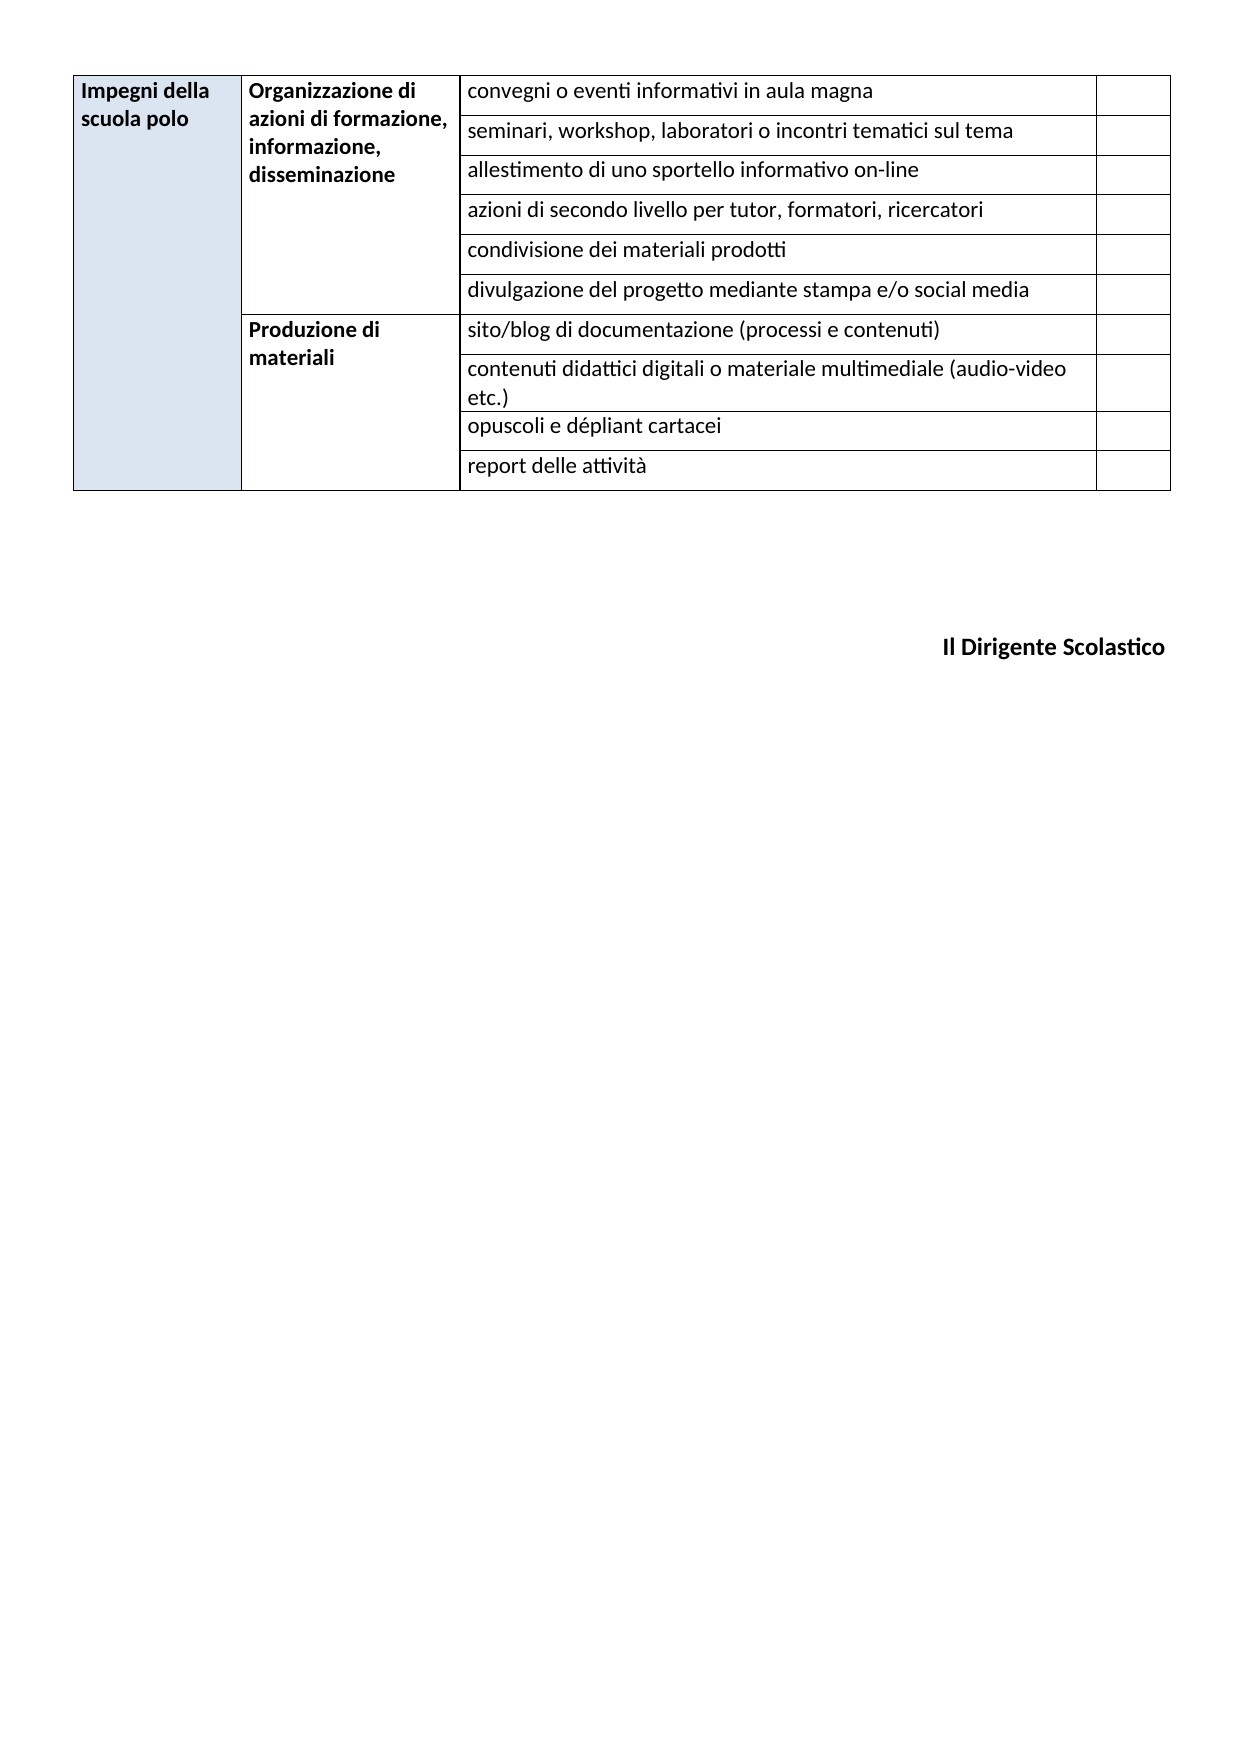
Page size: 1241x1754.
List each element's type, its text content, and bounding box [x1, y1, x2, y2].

table_cell condivisione dei materiali prodotti [461, 235, 1096, 274]
table_cell [1097, 76, 1170, 115]
table_cell convegni o eventi informativi in aula magna [461, 76, 1096, 115]
table_cell [1097, 355, 1170, 411]
table_cell [1097, 275, 1170, 314]
table_cell [1097, 235, 1170, 274]
table_cell sito/blog di documentazione (processi e contenuti) [461, 315, 1096, 353]
table_cell [1097, 195, 1170, 234]
table_cell [1097, 156, 1170, 194]
table_cell [1097, 451, 1170, 490]
table_cell Produzione di materiali [242, 315, 459, 490]
table_cell opuscoli e dépliant cartacei [461, 412, 1096, 450]
table_cell [1097, 412, 1170, 450]
table_cell azioni di secondo livello per tutor, formatori, ricercatori [461, 195, 1096, 234]
table_cell [1097, 116, 1170, 154]
table_cell [1097, 315, 1170, 353]
table_cell contenuti didattici digitali o materiale multimediale (audio-video etc.) [461, 355, 1096, 411]
table_cell divulgazione del progetto mediante stampa e/o social media [461, 275, 1096, 314]
text Il Dirigente Scolastico [75, 631, 1165, 662]
table_cell allestimento di uno sportello informativo on-line [461, 156, 1096, 194]
table_cell report delle attività [461, 451, 1096, 490]
table_cell Impegni della scuola polo [74, 76, 241, 490]
table_cell seminari, workshop, laboratori o incontri tematici sul tema [461, 116, 1096, 154]
table_cell Organizzazione di azioni di formazione, informazione, disseminazione [242, 76, 459, 314]
